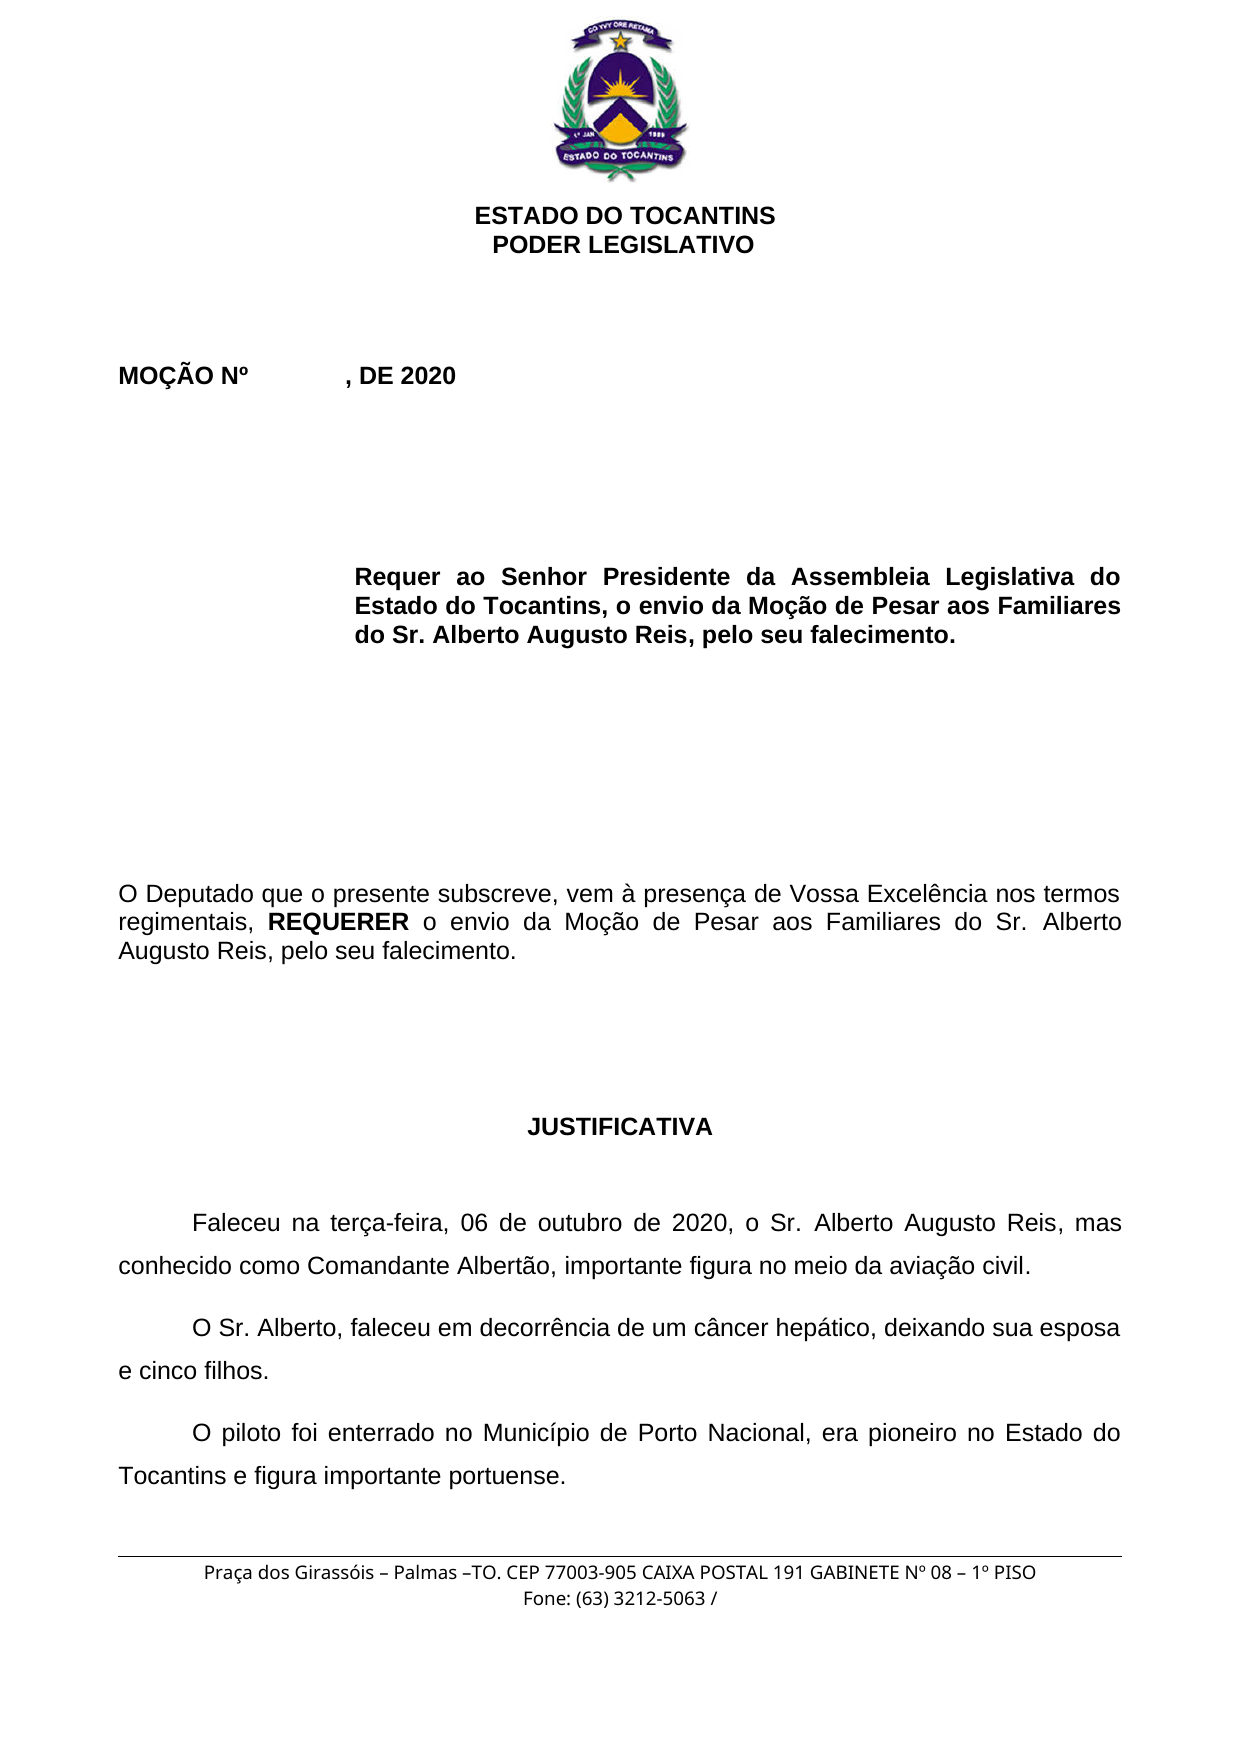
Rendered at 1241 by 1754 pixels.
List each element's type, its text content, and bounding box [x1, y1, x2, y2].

text MOÇÃO Nº , DE 2020 [118, 361, 1122, 390]
text O Deputado que o presente subscreve, vem à presença de Vossa Excelência nos termos regimentais, REQUERER o envio da Moção de Pesar aos Familiares do Sr. Alberto Augusto Reis, pelo seu falecimento. [118, 879, 1122, 965]
text Faleceu na terça-feira, 06 de outubro de 2020, o Sr. Alberto Augusto Reis, mas conhecido como Comandante Albertão, importante figura no meio da aviação civil. [118, 1208, 1122, 1280]
text O piloto foi enterrado no Município de Porto Nacional, era pioneiro no Estado do Tocantins e figura importante portuense. [118, 1418, 1122, 1490]
text JUSTIFICATIVA [118, 1112, 1122, 1140]
text Requer ao Senhor Presidente da Assembleia Legislativa do Estado do Tocantins, o envio da Moção de Pesar aos Familiares do Sr. Alberto Augusto Reis, pelo seu falecimento. [354, 562, 1122, 649]
text O Sr. Alberto, faleceu em decorrência de um câncer hepático, deixando sua esposa e cinco filhos. [118, 1313, 1122, 1385]
picture [550, 16, 690, 183]
